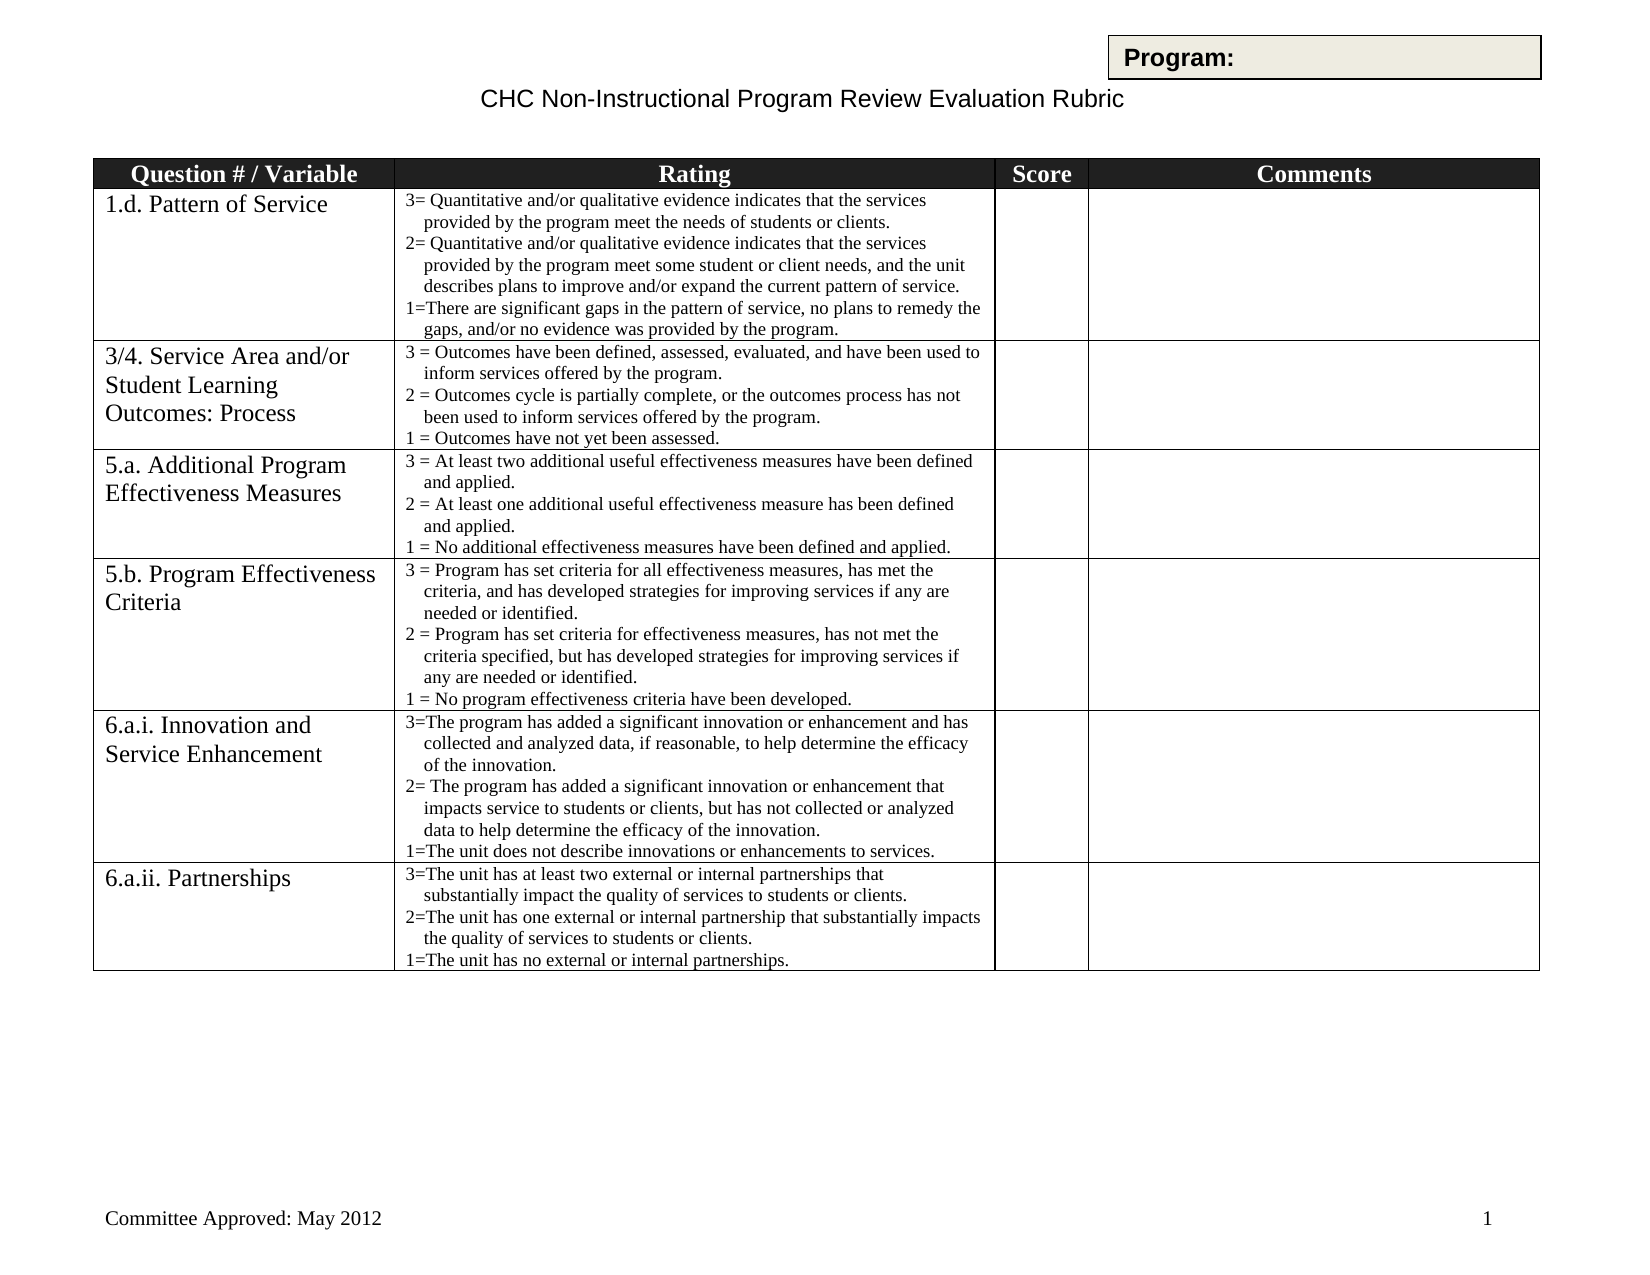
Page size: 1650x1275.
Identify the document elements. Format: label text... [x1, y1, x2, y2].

table_cell [996, 559, 1088, 709]
table_cell [1089, 189, 1539, 340]
table_cell 3=The program has added a significant innovation or enhancement and has collected and analyzed data, if reasonable, to help determine the efficacy of the innovation. 2= The program has added a significant innovation or enhancement that impacts service to students or clients, but has not collected or analyzed data to help determine the efficacy of the innovation. 1=The unit does not describe innovations or enhancements to services. [395, 711, 994, 862]
table_cell 5.b. Program Effectiveness Criteria [94, 559, 394, 709]
table_cell 6.a.ii. Partnerships [94, 863, 394, 970]
table_cell [996, 711, 1088, 862]
table_cell 6.a.i. Innovation and Service Enhancement [94, 711, 394, 862]
table_cell 3 = Outcomes have been defined, assessed, evaluated, and have been used to inform services offered by the program. 2 = Outcomes cycle is partially complete, or the outcomes process has not been used to inform services offered by the program. 1 = Outcomes have not yet been assessed. [395, 341, 994, 449]
table_cell [996, 341, 1088, 449]
table_header Score [996, 159, 1088, 188]
table_cell [996, 863, 1088, 970]
table_cell 3/4. Service Area and/or Student Learning Outcomes: Process [94, 341, 394, 449]
table_cell 3= Quantitative and/or qualitative evidence indicates that the services provided by the program meet the needs of students or clients. 2= Quantitative and/or qualitative evidence indicates that the services provided by the program meet some student or client needs, and the unit describes plans to improve and/or expand the current pattern of service. 1=There are significant gaps in the pattern of service, no plans to remedy the gaps, and/or no evidence was provided by the program. [395, 189, 994, 340]
table_header Question # / Variable [94, 159, 394, 188]
table_cell [1089, 450, 1539, 558]
table_cell [996, 450, 1088, 558]
table_cell [1089, 559, 1539, 709]
table_header Rating [395, 159, 994, 188]
table_header Comments [1089, 159, 1539, 188]
table_cell 3 = Program has set criteria for all effectiveness measures, has met the criteria, and has developed strategies for improving services if any are needed or identified. 2 = Program has set criteria for effectiveness measures, has not met the criteria specified, but has developed strategies for improving services if any are needed or identified. 1 = No program effectiveness criteria have been developed. [395, 559, 994, 709]
table_cell 3 = At least two additional useful effectiveness measures have been defined and applied. 2 = At least one additional useful effectiveness measure has been defined and applied. 1 = No additional effectiveness measures have been defined and applied. [395, 450, 994, 558]
table_cell 1.d. Pattern of Service [94, 189, 394, 340]
table_cell [1089, 863, 1539, 970]
table_cell 5.a. Additional Program Effectiveness Measures [94, 450, 394, 558]
table_cell 3=The unit has at least two external or internal partnerships that substantially impact the quality of services to students or clients. 2=The unit has one external or internal partnership that substantially impacts the quality of services to students or clients. 1=The unit has no external or internal partnerships. [395, 863, 994, 970]
table_cell [1089, 341, 1539, 449]
table_cell [996, 189, 1088, 340]
table_cell [1089, 711, 1539, 862]
